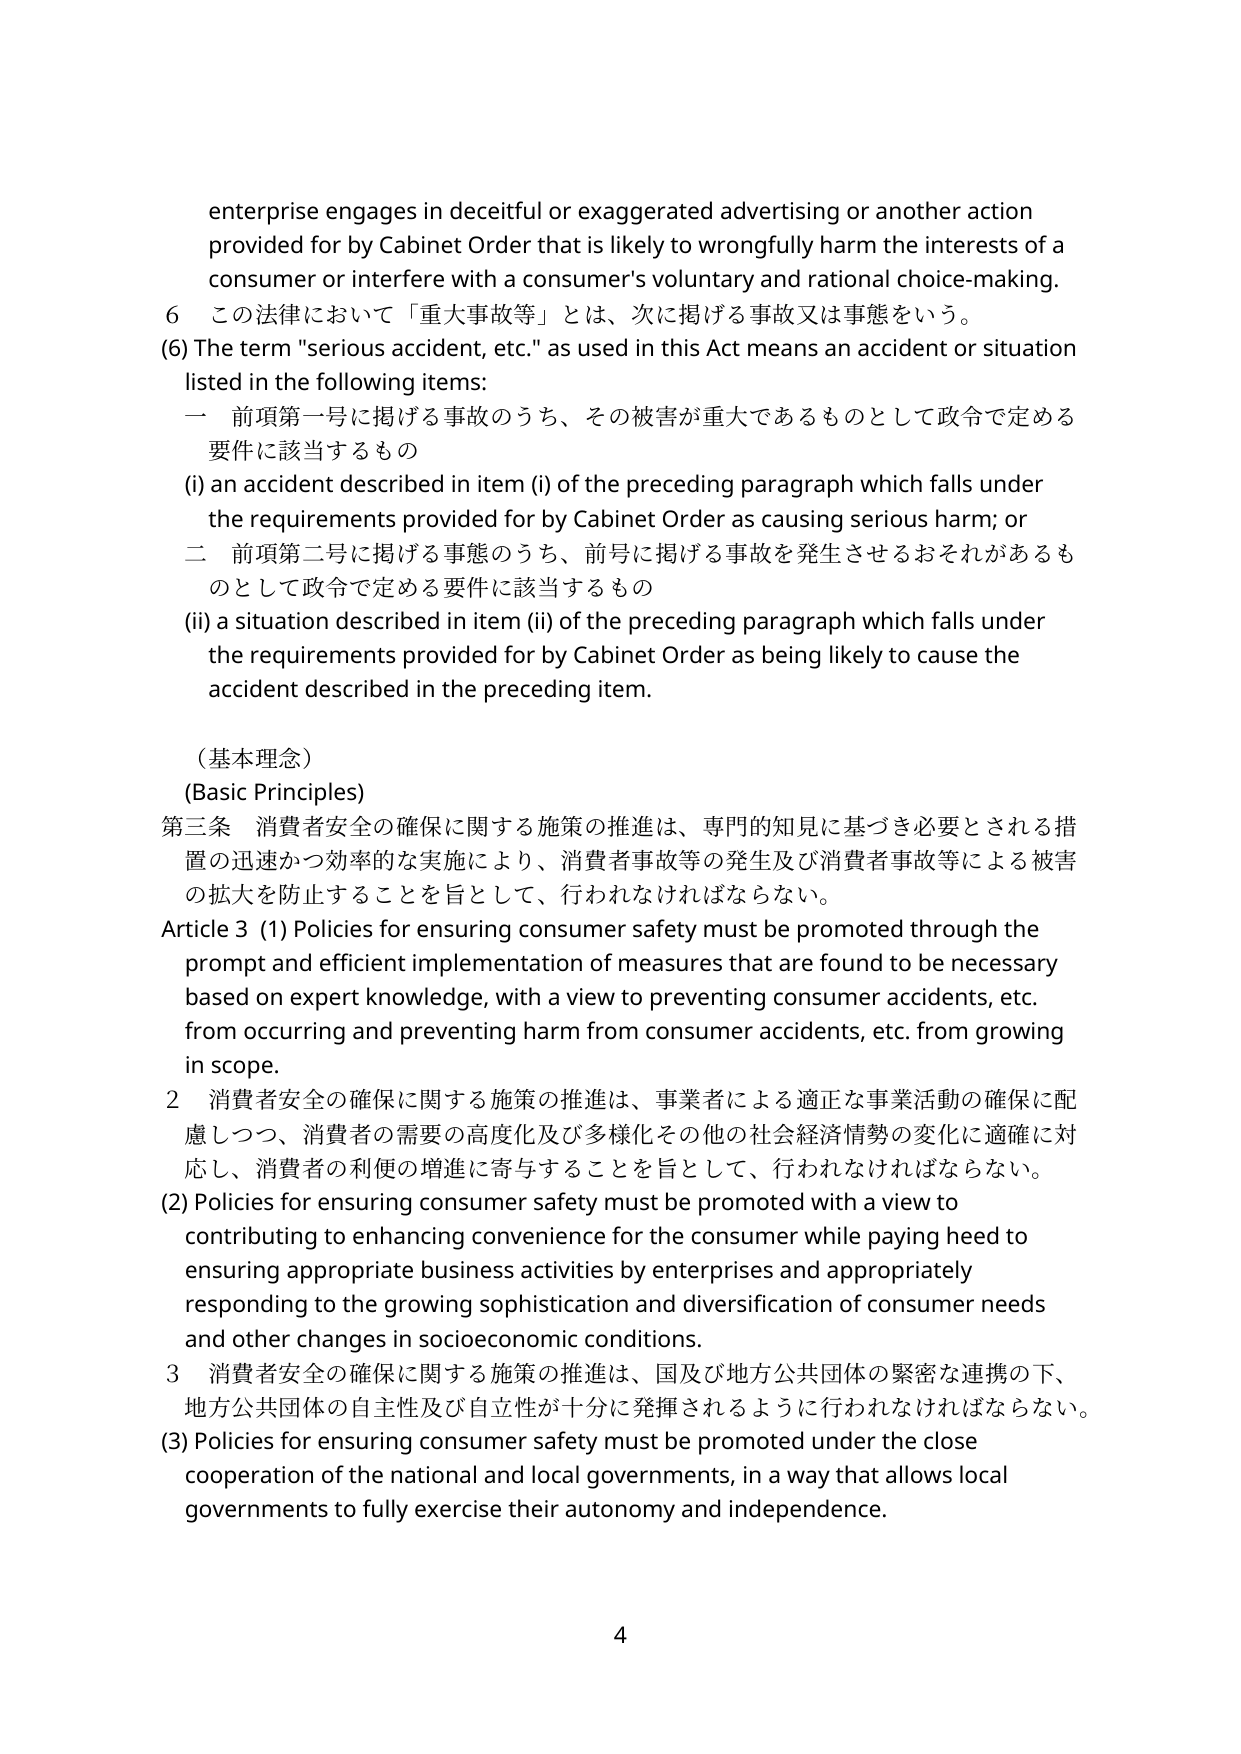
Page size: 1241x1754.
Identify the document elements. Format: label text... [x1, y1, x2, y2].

text (i) an accident described in item (i) of the preceding paragraph which falls under the requirements provided for by Cabinet Order as causing serious harm; or [184, 467, 1079, 535]
text 一 前項第一号に掲げる事故のうち、その被害が重大であるものとして政令で定める要件に該当するもの [184, 399, 1079, 467]
text (2) Policies for ensuring consumer safety must be promoted with a view to contributing to enhancing convenience for the consumer while paying heed to ensuring appropriate business activities by enterprises and appropriately responding to the growing sophistication and diversification of consumer needs and other changes in socioeconomic conditions. [161, 1184, 1079, 1355]
text （基本理念） [184, 740, 1079, 774]
text ６ この法律において「重大事故等」とは、次に掲げる事故又は事態をいう。 [161, 296, 1079, 330]
text Article 3 (1) Policies for ensuring consumer safety must be promoted through the prompt and efficient implementation of measures that are found to be necessary based on expert knowledge, with a view to preventing consumer accidents, etc. from occurring and preventing harm from consumer accidents, etc. from growing in scope. [161, 911, 1079, 1082]
text ２ 消費者安全の確保に関する施策の推進は、事業者による適正な事業活動の確保に配慮しつつ、消費者の需要の高度化及び多様化その他の社会経済情勢の変化に適確に対応し、消費者の利便の増進に寄与することを旨として、行われなければならない。 [161, 1082, 1079, 1184]
text (6) The term "serious accident, etc." as used in this Act means an accident or situation listed in the following items: [161, 330, 1079, 399]
text (ii) a situation described in item (ii) of the preceding paragraph which falls under the requirements provided for by Cabinet Order as being likely to cause the accident described in the preceding item. [184, 604, 1079, 706]
text (3) Policies for ensuring consumer safety must be promoted under the close cooperation of the national and local governments, in a way that allows local governments to fully exercise their autonomy and independence. [161, 1424, 1079, 1526]
text ３ 消費者安全の確保に関する施策の推進は、国及び地方公共団体の緊密な連携の下、地方公共団体の自主性及び自立性が十分に発揮されるように行われなければならない。 [161, 1355, 1079, 1424]
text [184, 194, 1079, 296]
text 第三条 消費者安全の確保に関する施策の推進は、専門的知見に基づき必要とされる措置の迅速かつ効率的な実施により、消費者事故等の発生及び消費者事故等による被害の拡大を防止することを旨として、行われなければならない。 [161, 809, 1079, 911]
text (Basic Principles) [184, 774, 1079, 809]
text 二 前項第二号に掲げる事態のうち、前号に掲げる事故を発生させるおそれがあるものとして政令で定める要件に該当するもの [184, 535, 1079, 604]
